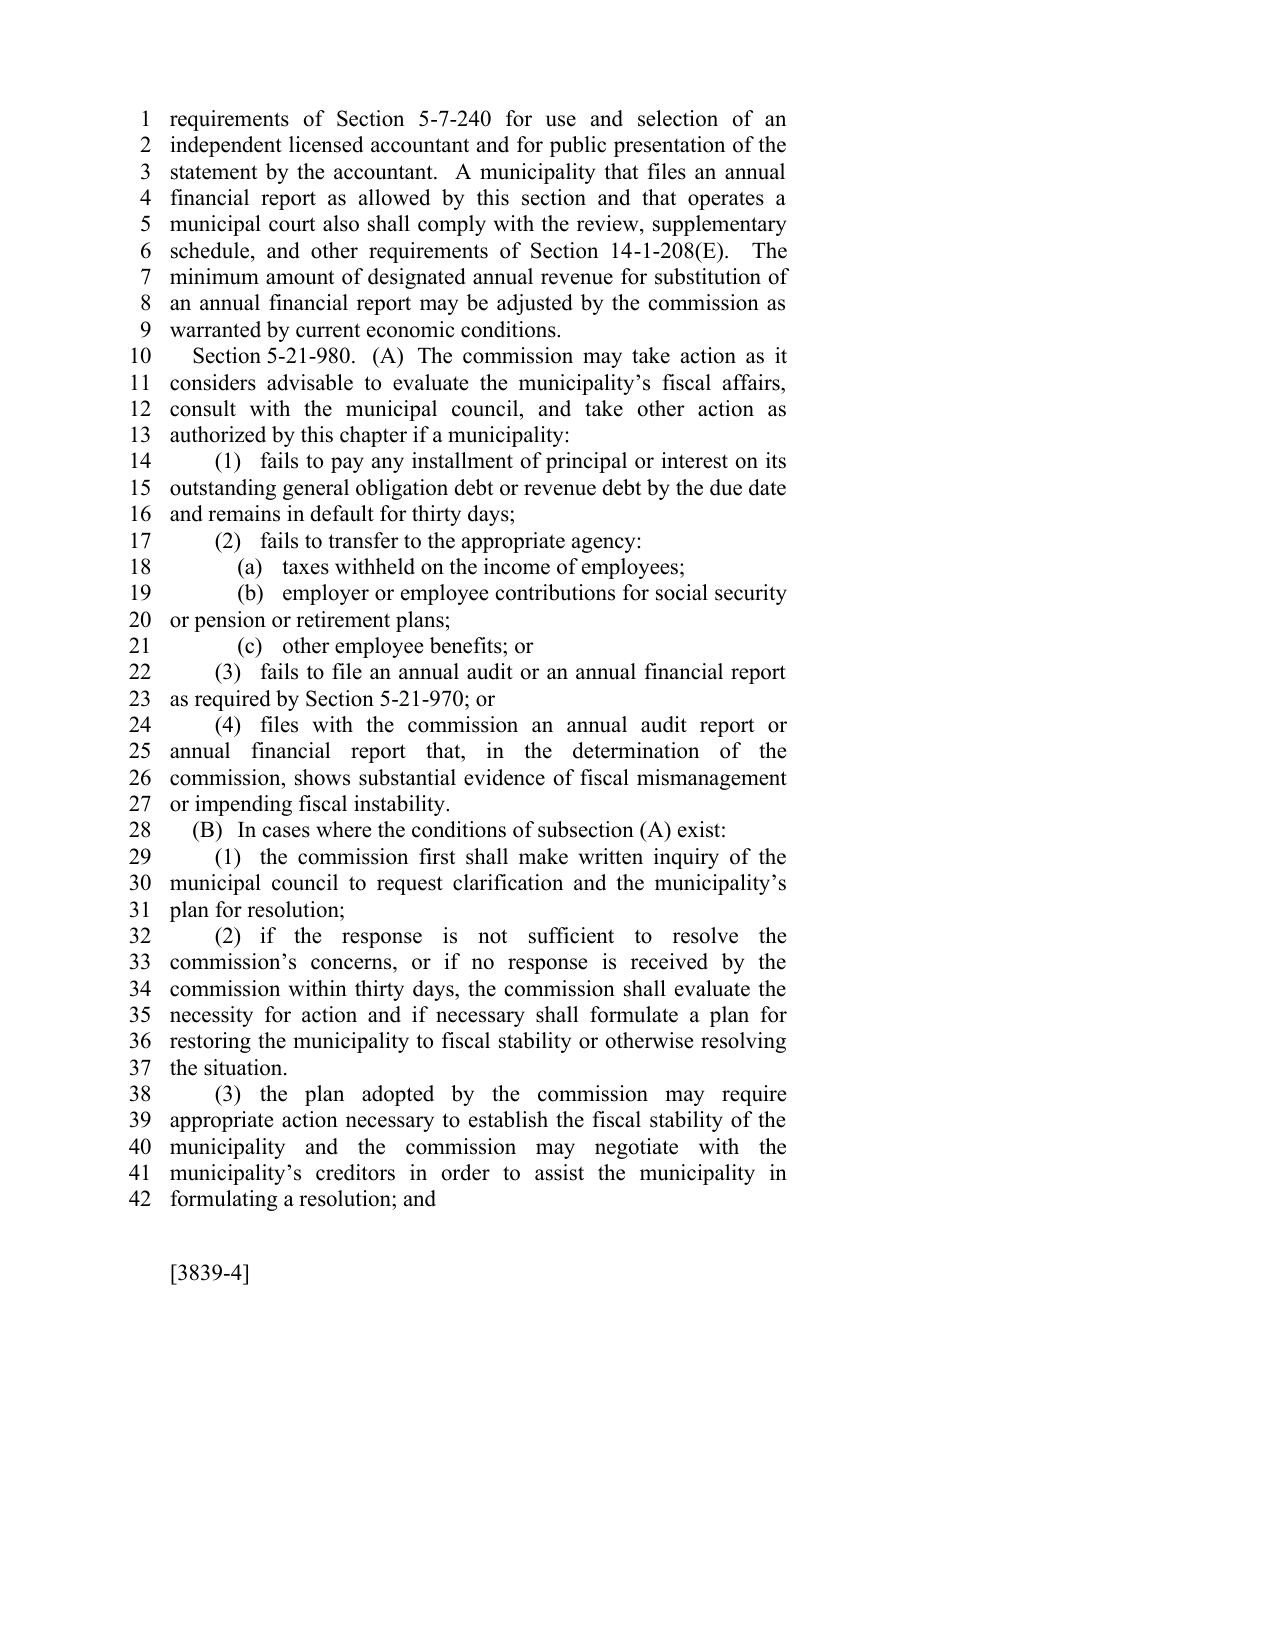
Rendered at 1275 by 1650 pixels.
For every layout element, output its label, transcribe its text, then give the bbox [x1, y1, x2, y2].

text (b) employer or employee contributions for social security or pension or retirement plans; [169, 579, 787, 632]
text (a) taxes withheld on the income of employees; [169, 553, 787, 579]
text (1) fails to pay any installment of principal or interest on its outstanding general obligation debt or revenue debt by the due date and remains in default for thirty days; [169, 448, 787, 527]
text (c) other employee benefits; or [169, 632, 787, 658]
text (3) fails to file an annual audit or an annual financial report as required by Section 5-21-970; or [169, 658, 787, 711]
text (1) the commission first shall make written inquiry of the municipal council to request clarification and the municipality’s plan for resolution; [169, 843, 787, 922]
text (2) fails to transfer to the appropriate agency: [169, 527, 787, 553]
text (2) if the response is not sufficient to resolve the commission’s concerns, or if no response is received by the commission within thirty days, the commission shall evaluate the necessity for action and if necessary shall formulate a plan for restoring the municipality to fiscal stability or otherwise resolving the situation. [169, 922, 787, 1080]
text (B) In cases where the conditions of subsection (A) exist: [169, 817, 787, 843]
text (3) the plan adopted by the commission may require appropriate action necessary to establish the fiscal stability of the municipality and the commission may negotiate with the municipality’s creditors in order to assist the municipality in formulating a resolution; and [169, 1080, 787, 1212]
text Section 5-21-980. (A) The commission may take action as it considers advisable to evaluate the municipality’s fiscal affairs, consult with the municipal council, and take other action as authorized by this chapter if a municipality: [169, 342, 787, 448]
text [169, 105, 787, 342]
text (4) files with the commission an annual audit report or annual financial report that, in the determination of the commission, shows substantial evidence of fiscal mismanagement or impending fiscal instability. [169, 711, 787, 817]
